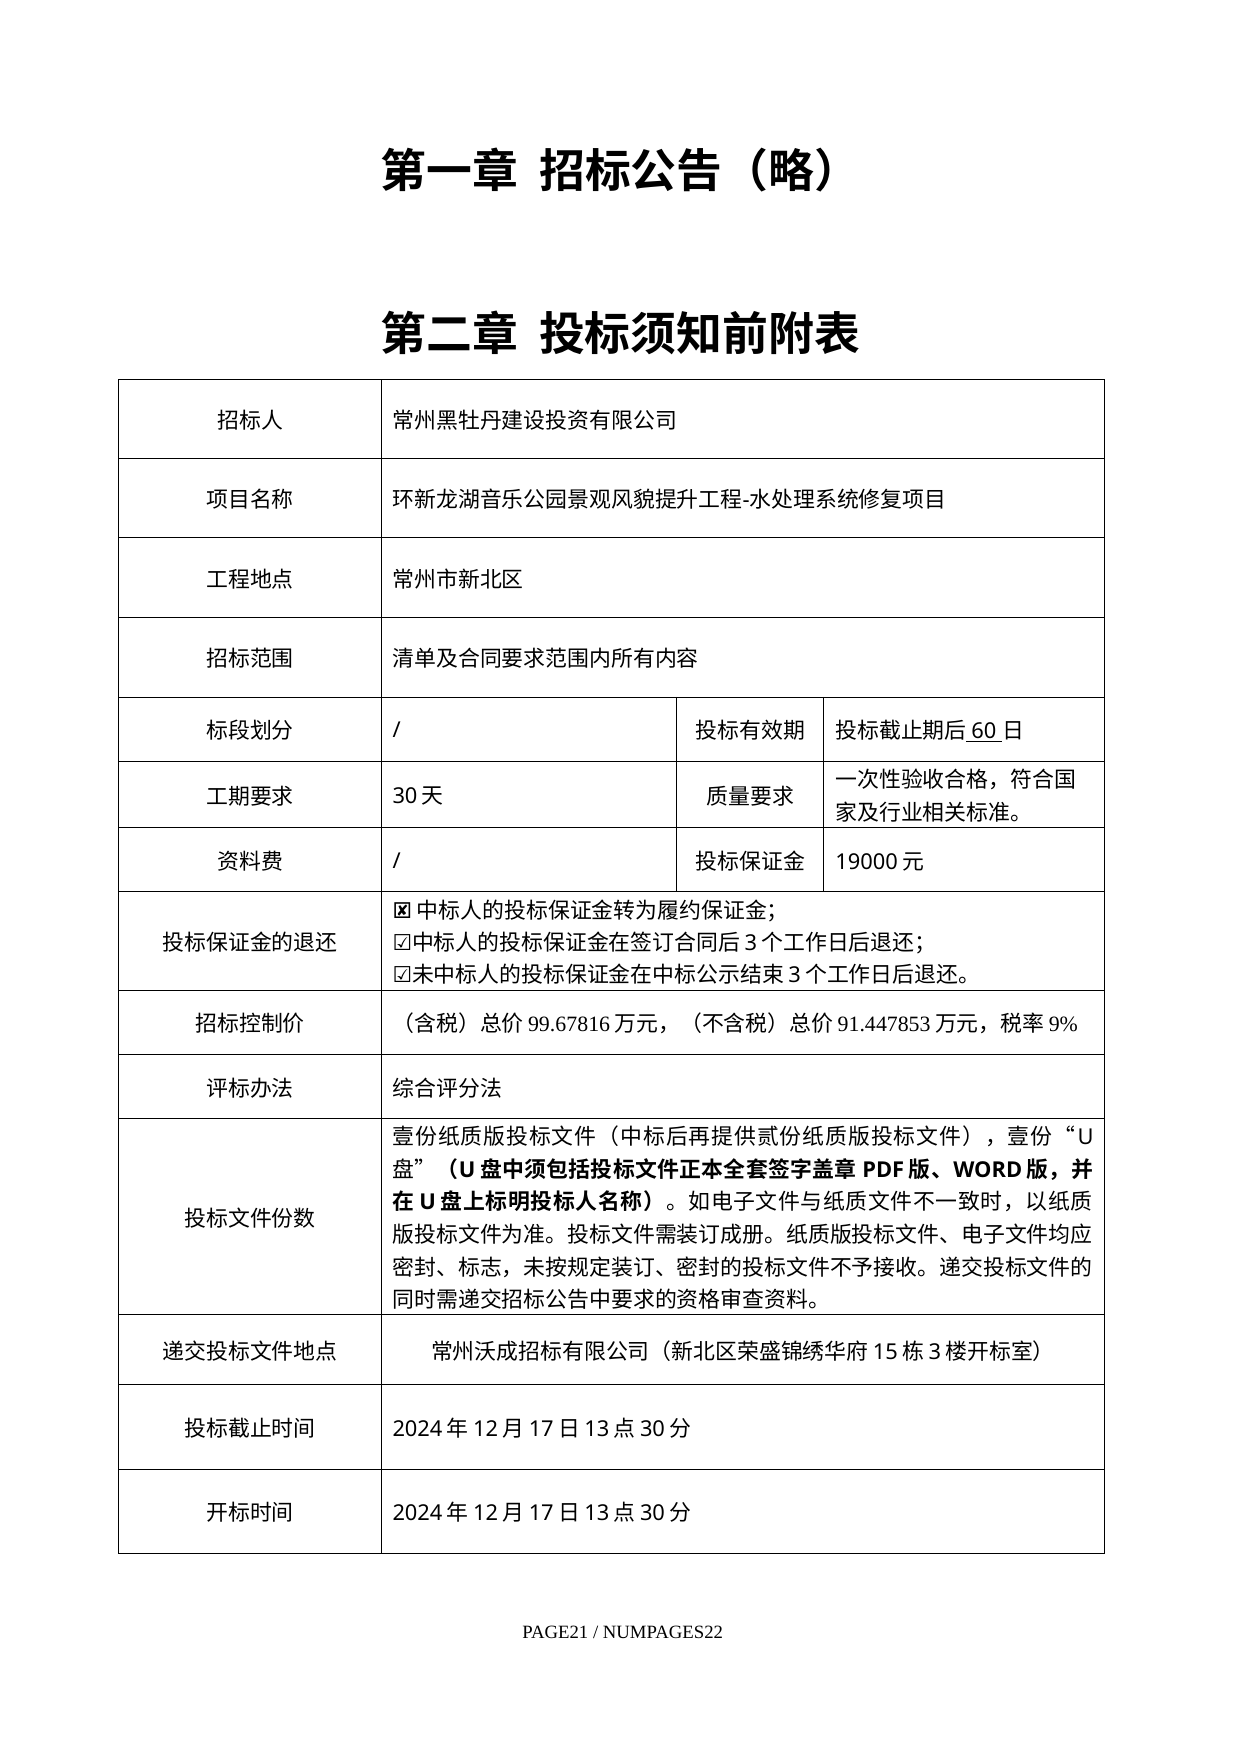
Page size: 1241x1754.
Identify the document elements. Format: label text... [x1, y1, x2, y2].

table_cell 壹份纸质版投标文件（中标后再提供贰份纸质版投标文件），壹份“U盘”（U盘中须包括投标文件正本全套签字盖章PDF版、WORD版，并在U盘上标明投标人名称）。如电子文件与纸质文件不一致时，以纸质版投标文件为准。投标文件需装订成册。纸质版投标文件、电子文件均应密封、标志，未按规定装订、密封的投标文件不予接收。递交投标文件的同时需递交招标公告中要求的资格审查资料。 [382, 1119, 1104, 1314]
table_cell （含税）总价99.67816万元，（不含税）总价91.447853万元，税率9% [382, 991, 1104, 1054]
text 第二章 投标须知前附表 [118, 282, 1122, 379]
table_cell 19000元 [824, 828, 1104, 891]
table_cell 常州市新北区 [382, 538, 1104, 617]
table_cell / [382, 828, 676, 891]
table_cell 30天 [382, 762, 676, 827]
table_cell 投标文件份数 [119, 1119, 381, 1314]
text 第一章 招标公告（略） [118, 119, 1122, 217]
table_cell 招标控制价 [119, 991, 381, 1054]
table_cell 一次性验收合格，符合国家及行业相关标准。 [824, 762, 1104, 827]
table_cell 工期要求 [119, 762, 381, 827]
table_cell 工程地点 [119, 538, 381, 617]
table_cell 开标时间 [119, 1470, 381, 1553]
table_cell 常州沃成招标有限公司（新北区荣盛锦绣华府15栋3楼开标室） [382, 1315, 1104, 1384]
table_cell 招标范围 [119, 618, 381, 697]
table_cell / [382, 698, 676, 761]
table_cell 清单及合同要求范围内所有内容 [382, 618, 1104, 697]
table_cell 项目名称 [119, 459, 381, 537]
table_cell 标段划分 [119, 698, 381, 761]
table_cell 投标有效期 [677, 698, 823, 761]
table_cell 综合评分法 [382, 1055, 1104, 1118]
table_cell 递交投标文件地点 [119, 1315, 381, 1384]
table_cell 投标保证金的退还 [119, 892, 381, 990]
table_header 常州黑牡丹建设投资有限公司 [382, 380, 1104, 458]
table_cell 质量要求 [677, 762, 823, 827]
table_cell 2024年12月17日13点30分 [382, 1470, 1104, 1553]
table_cell 投标截止时间 [119, 1385, 381, 1468]
table_cell 评标办法 [119, 1055, 381, 1118]
table_cell 中标人的投标保证金转为履约保证金； ☑中标人的投标保证金在签订合同后3个工作日后退还； ☑未中标人的投标保证金在中标公示结束3个工作日后退还。 [382, 892, 1104, 990]
table_cell 投标保证金 [677, 828, 823, 891]
table_header 招标人 [119, 380, 381, 458]
table_cell 2024年12月17日13点30分 [382, 1385, 1104, 1468]
table_cell 资料费 [119, 828, 381, 891]
table_cell 投标截止期后 60 日 [824, 698, 1104, 761]
table_cell 环新龙湖音乐公园景观风貌提升工程-水处理系统修复项目 [382, 459, 1104, 537]
